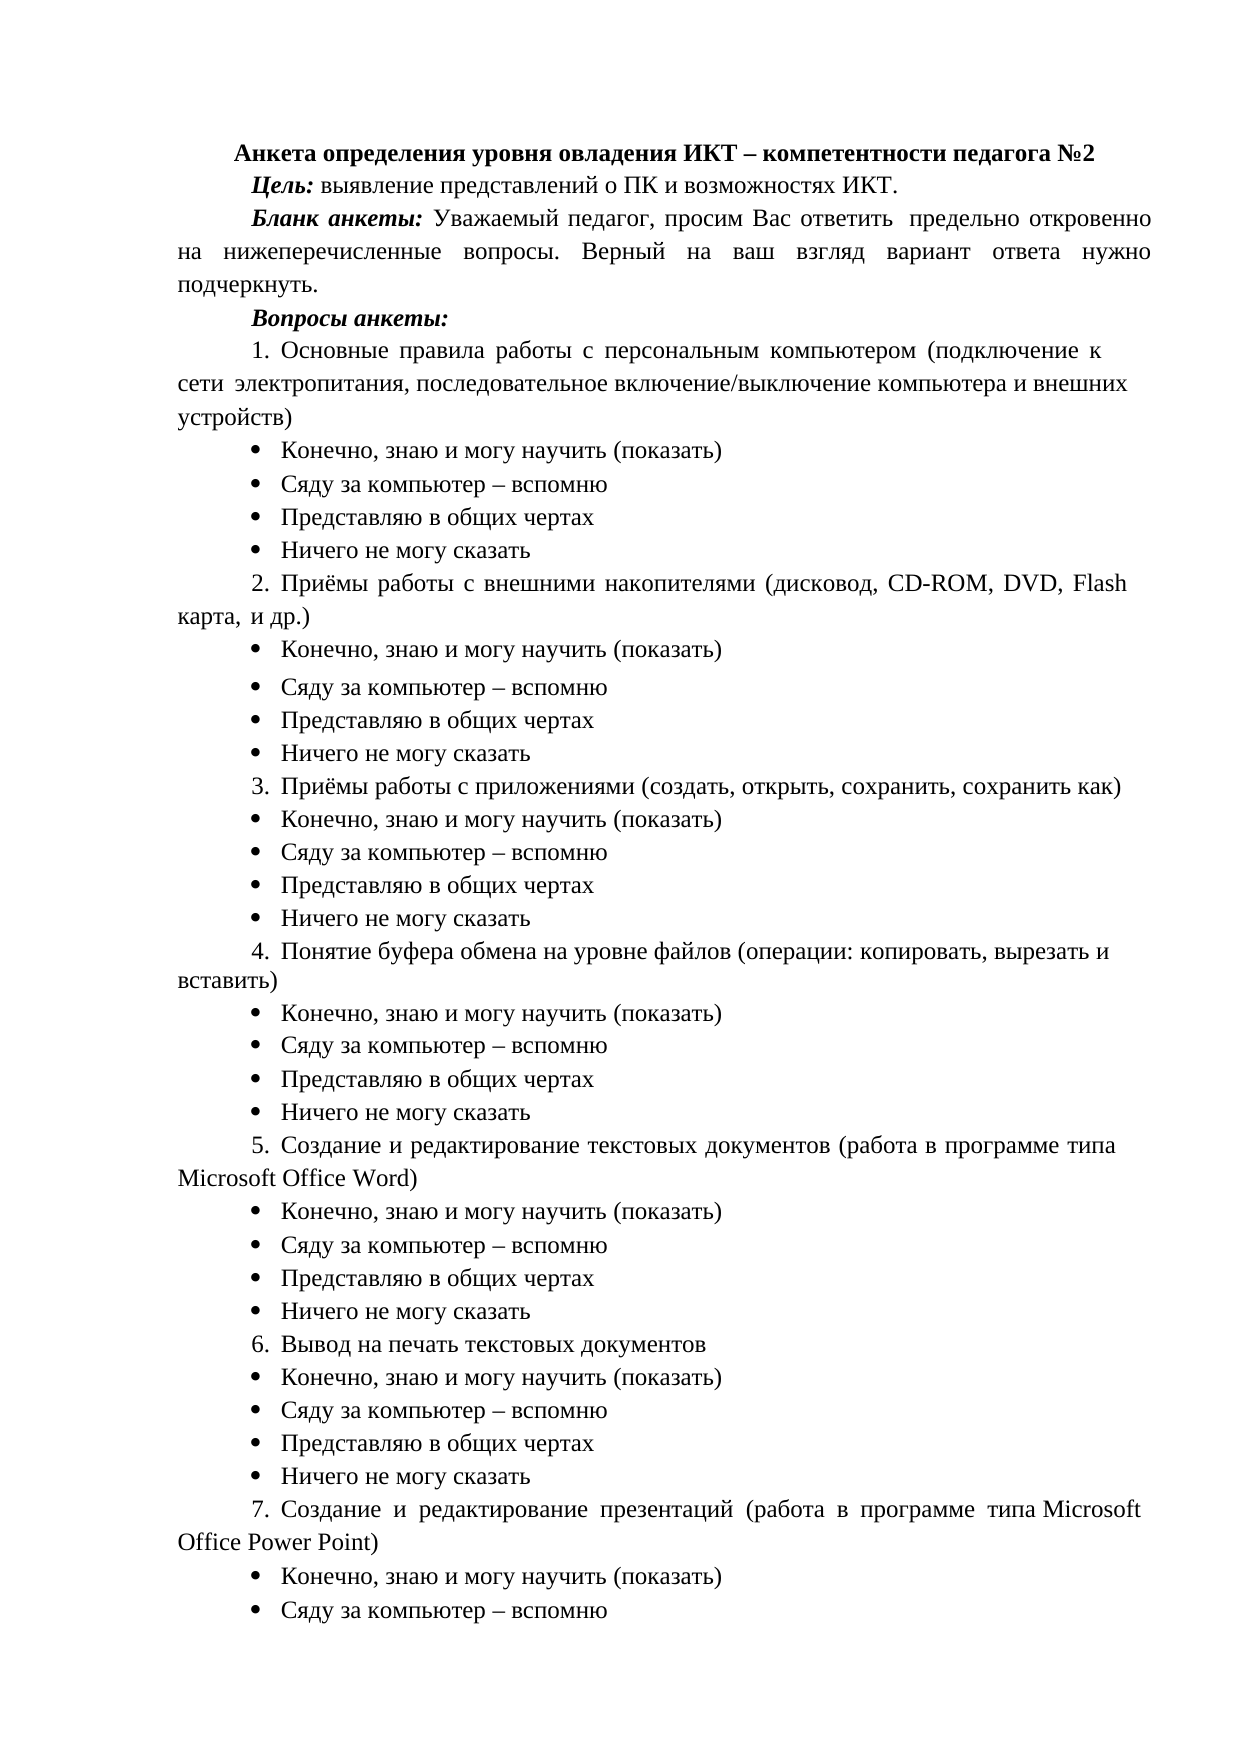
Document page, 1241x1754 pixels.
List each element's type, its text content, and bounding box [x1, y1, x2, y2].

list Конечно, знаю и могу научить (показать) [177, 1362, 1152, 1391]
list Вывод на печать текстовых документов [177, 1329, 1152, 1358]
list Конечно, знаю и могу научить (показать) [177, 1560, 1152, 1591]
list Представляю в общих чертах [177, 1428, 1152, 1457]
list Сяду за компьютер – вспомню [177, 1395, 1152, 1424]
list Ничего не могу сказать [177, 535, 1152, 564]
list Сяду за компьютер – вспомню [177, 1595, 1152, 1623]
list Представляю в общих чертах [177, 705, 1152, 734]
list Ничего не могу сказать [177, 1461, 1152, 1490]
list Конечно, знаю и могу научить (показать) [177, 998, 1152, 1027]
list Конечно, знаю и могу научить (показать) [177, 434, 1152, 465]
list Понятие буфера обмена на уровне файлов (операции: копировать, вырезать и вставить) [177, 936, 1152, 993]
list Представляю в общих чертах [177, 870, 1152, 899]
list Конечно, знаю и могу научить (показать) [177, 804, 1152, 833]
list Сяду за компьютер – вспомню [177, 469, 1152, 498]
list Создание и редактирование презентаций (работа в программе типа Microsoft Office Power Point) [177, 1494, 1152, 1556]
list Конечно, знаю и могу научить (показать) [177, 1196, 1152, 1226]
list Приёмы работы с приложениями (создать, открыть, сохранить, сохранить как) [177, 771, 1152, 800]
list Представляю в общих чертах [177, 1263, 1152, 1292]
list Сяду за компьютер – вспомню [177, 672, 1152, 701]
list Представляю в общих чертах [177, 502, 1152, 531]
list Конечно, знаю и могу научить (показать) [177, 634, 1152, 663]
subtitle Вопросы анкеты: [177, 303, 1152, 332]
list Приёмы работы с внешними накопителями (дисковод, CD-ROM, DVD, Flash карта, и др.) [177, 568, 1152, 630]
list Ничего не могу сказать [177, 1097, 1152, 1126]
list Ничего не могу сказать [177, 738, 1152, 767]
list Ничего не могу сказать [177, 903, 1152, 932]
list Представляю в общих чертах [177, 1064, 1152, 1092]
list Сяду за компьютер – вспомню [177, 837, 1152, 866]
list Создание и редактирование текстовых документов (работа в программе типа Microsoft Office Word) [177, 1130, 1152, 1191]
text Бланк анкеты: Уважаемый педагог, просим Вас ответить предельно откровенно на нижеперечисленные вопросы. Верный на ваш взгляд вариант ответа нужно подчеркнуть. [177, 203, 1152, 298]
list Сяду за компьютер – вспомню [177, 1230, 1152, 1259]
list Основные правила работы с персональным компьютером (подключение к сети электропитания, последовательное включение/выключение компьютера и внешних устройств) [177, 336, 1152, 430]
subtitle Анкета определения уровня овладения ИКТ – компетентности педагога №2 [177, 138, 1152, 166]
list Ничего не могу сказать [177, 1296, 1152, 1325]
text Цель: выявление представлений о ПК и возможностях ИКТ. [177, 170, 1152, 199]
list Сяду за компьютер – вспомню [177, 1031, 1152, 1059]
